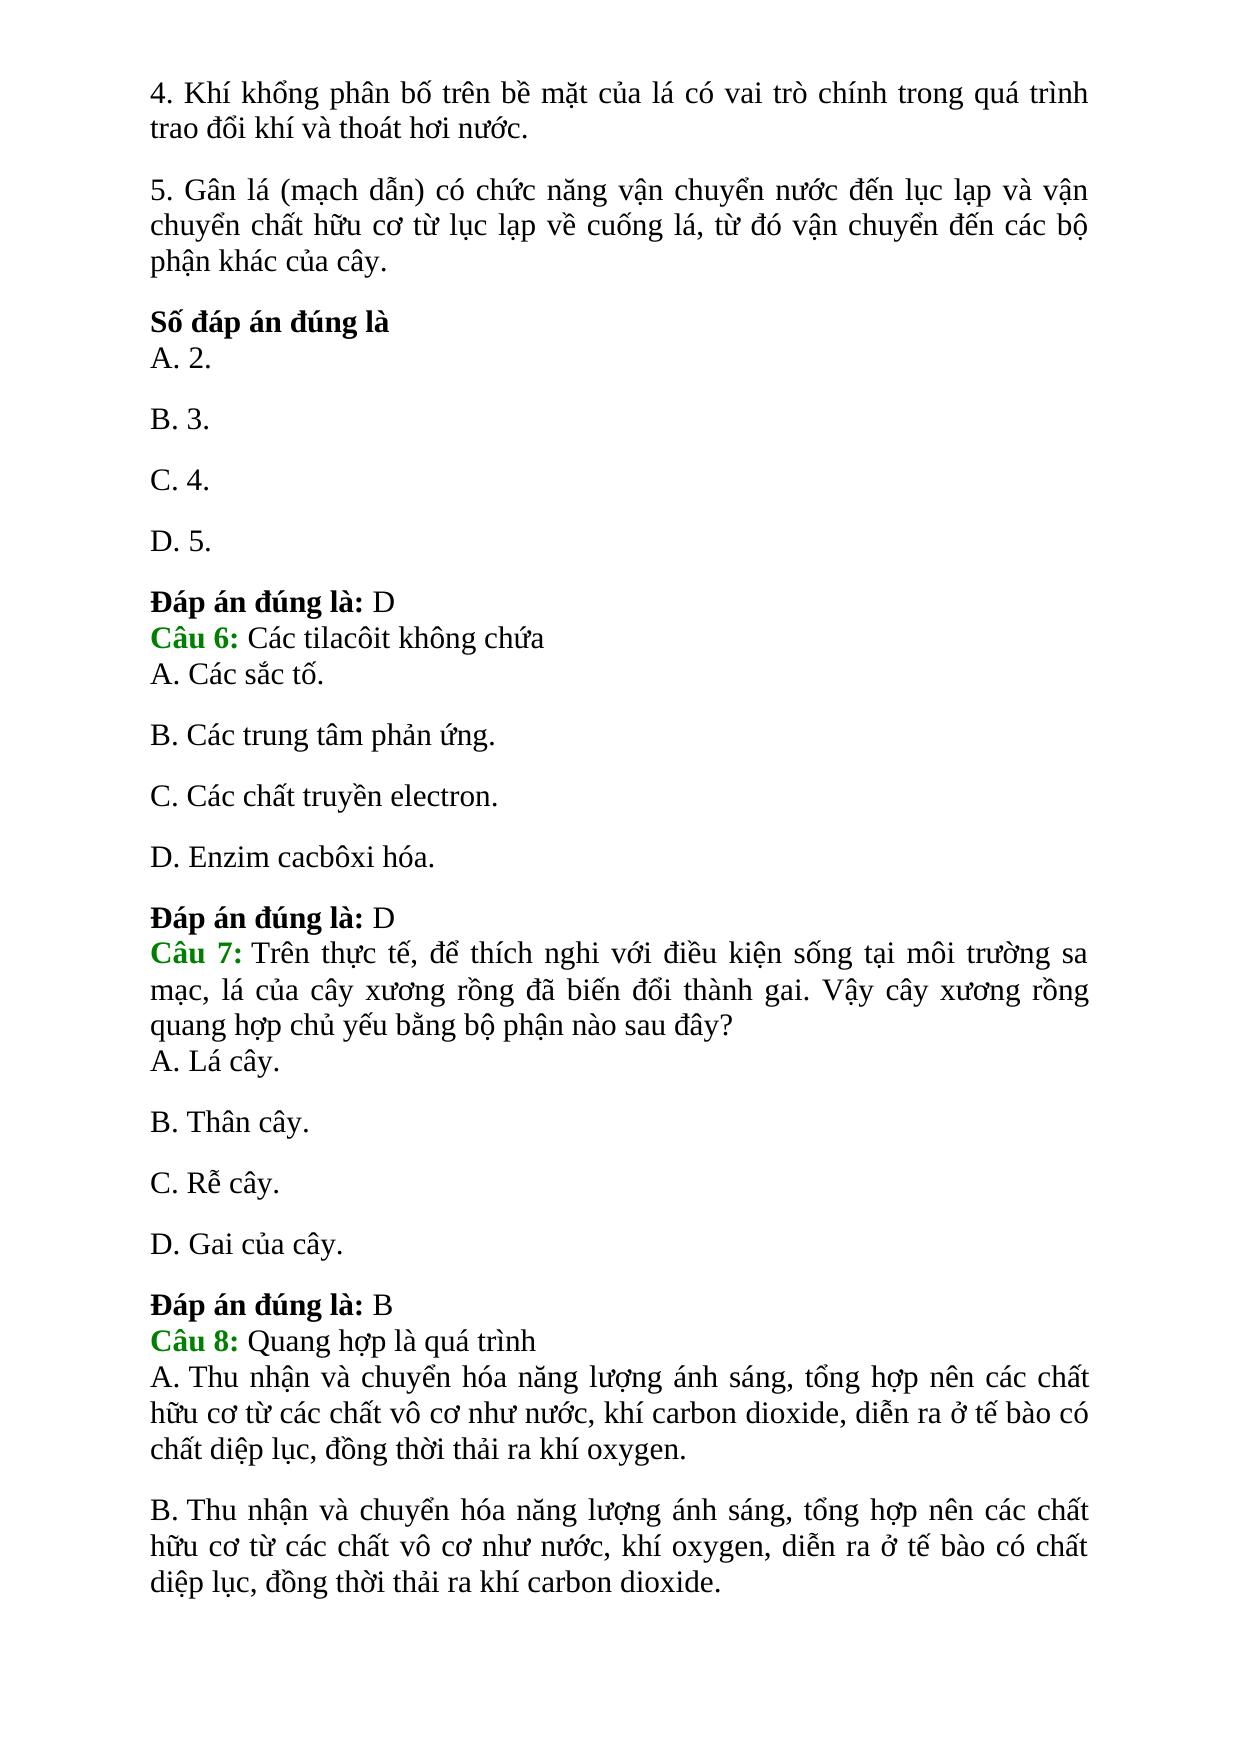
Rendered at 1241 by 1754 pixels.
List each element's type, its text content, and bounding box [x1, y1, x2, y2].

text Đáp án đúng là: D [150, 583, 1090, 619]
text Câu 7: Trên thực tế, để thích nghi với điều kiện sống tại môi trường sa mạc, lá của cây xương rồng đã biến đổi thành gai. Vậy cây xương rồng quang hợp chủ yếu bằng bộ phận nào sau đây? [150, 935, 1090, 1043]
text A. 2. [150, 339, 1090, 375]
text B. Thu nhận và chuyển hóa năng lượng ánh sáng, tổng hợp nên các chất hữu cơ từ các chất vô cơ như nước, khí oxygen, diễn ra ở tế bào có chất diệp lục, đồng thời thải ra khí carbon dioxide. [150, 1491, 1090, 1599]
text A. Lá cây. [150, 1043, 1090, 1078]
text 5. Gân lá (mạch dẫn) có chức năng vận chuyển nước đến lục lạp và vận chuyển chất hữu cơ từ lục lạp về cuống lá, từ đó vận chuyển đến các bộ phận khác của cây. [150, 171, 1090, 278]
text D. 5. [150, 522, 1090, 558]
text B. 3. [150, 400, 1090, 436]
text A. Các sắc tố. [150, 655, 1090, 691]
text Đáp án đúng là: B [150, 1286, 1090, 1322]
text B. Thân cây. [150, 1103, 1090, 1139]
text Số đáp án đúng là [150, 303, 1090, 339]
text A. Thu nhận và chuyển hóa năng lượng ánh sáng, tổng hợp nên các chất hữu cơ từ các chất vô cơ như nước, khí carbon dioxide, diễn ra ở tế bào có chất diệp lục, đồng thời thải ra khí oxygen. [150, 1358, 1090, 1466]
text C. 4. [150, 461, 1090, 497]
text 4. Khí khổng phân bố trên bề mặt của lá có vai trò chính trong quá trình trao đổi khí và thoát hơi nước. [150, 74, 1090, 146]
text Câu 6: Các tilacôit không chứa [150, 619, 1090, 655]
text B. Các trung tâm phản ứng. [150, 716, 1090, 752]
text Đáp án đúng là: D [150, 899, 1090, 935]
text D. Enzim cacbôxi hóa. [150, 838, 1090, 874]
text Câu 8: Quang hợp là quá trình [150, 1322, 1090, 1358]
text C. Rễ cây. [150, 1164, 1090, 1200]
text C. Các chất truyền electron. [150, 777, 1090, 813]
text D. Gai của cây. [150, 1225, 1090, 1261]
